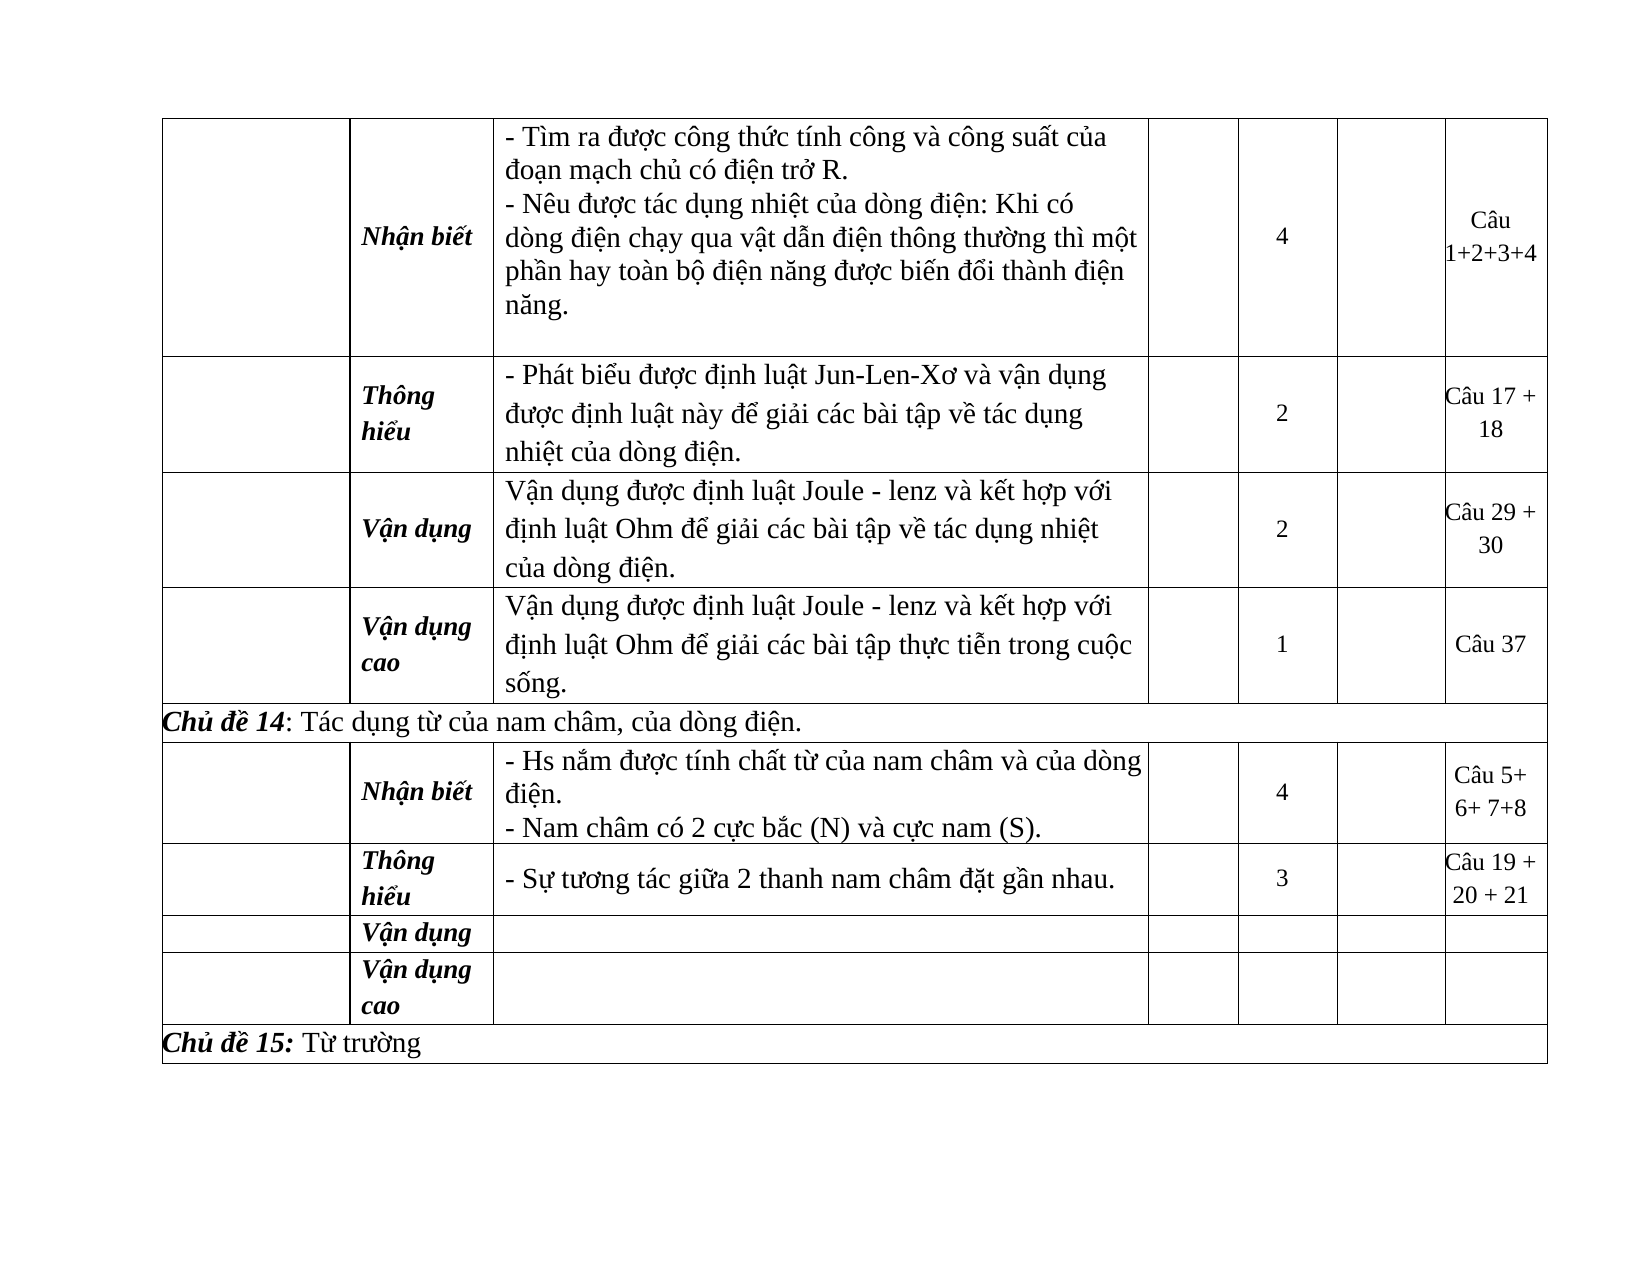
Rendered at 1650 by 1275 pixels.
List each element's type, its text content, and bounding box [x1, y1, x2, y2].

table_cell - Hs nắm được tính chất từ của nam châm và của dòng điện. - Nam châm có 2 cực bắc (N) và cực nam (S). [494, 743, 1148, 843]
table_cell Thông hiểu [351, 844, 493, 915]
table_cell [163, 357, 349, 472]
table_cell [494, 953, 1148, 1024]
table_cell [1149, 119, 1238, 356]
table_cell [1149, 916, 1238, 952]
table_cell [1239, 953, 1337, 1024]
table_cell 2 [1239, 473, 1337, 587]
table_cell 1 [1239, 588, 1337, 703]
table_cell 4 [1239, 743, 1337, 843]
table_cell Câu 1+2+3+4 [1446, 119, 1547, 356]
table_cell [1149, 357, 1238, 472]
table_cell Câu 29 + 30 [1446, 473, 1547, 587]
table_cell [1239, 916, 1337, 952]
table_cell 3 [1239, 844, 1337, 915]
table_cell Câu 19 + 20 + 21 [1446, 844, 1547, 915]
table_cell Thông hiểu [351, 357, 493, 472]
table_cell [163, 953, 349, 1024]
table_cell Nhận biết [351, 119, 493, 356]
table_cell Vận dụng [351, 473, 493, 587]
table_cell [163, 844, 349, 915]
table_cell [1338, 119, 1445, 356]
table_cell 2 [1239, 357, 1337, 472]
table_cell [163, 916, 349, 952]
table_cell Chủ đề 14: Tác dụng từ của nam châm, của dòng điện. [163, 704, 1547, 742]
table_cell [1446, 953, 1547, 1024]
table_cell Vận dụng cao [351, 953, 493, 1024]
table_cell [163, 119, 349, 356]
table_cell - Phát biểu được định luật Jun-Len-Xơ và vận dụng được định luật này để giải các bài tập về tác dụng nhiệt của dòng điện. [494, 357, 1148, 472]
table_cell [1446, 916, 1547, 952]
table_cell Chủ đề 15: Từ trường [163, 1025, 1547, 1063]
table_cell Câu 17 + 18 [1446, 357, 1547, 472]
table_cell - Tìm ra được công thức tính công và công suất của đoạn mạch chủ có điện trở R. - Nêu được tác dụng nhiệt của dòng điện: Khi có dòng điện chạy qua vật dẫn điện thông thường thì một phần hay toàn bộ điện năng được biến đổi thành điện năng. [494, 119, 1148, 356]
table_cell - Sự tương tác giữa 2 thanh nam châm đặt gần nhau. [494, 844, 1148, 915]
table_cell [1149, 588, 1238, 703]
table_cell [1149, 844, 1238, 915]
table_cell [1149, 953, 1238, 1024]
table_cell [163, 473, 349, 587]
table_cell [1338, 916, 1445, 952]
table_cell Vận dụng [351, 916, 493, 952]
table_cell 4 [1239, 119, 1337, 356]
table_cell [1338, 588, 1445, 703]
table_cell [163, 588, 349, 703]
table_cell [1338, 844, 1445, 915]
table_cell [494, 916, 1148, 952]
table_cell [1338, 953, 1445, 1024]
table_cell Câu 37 [1446, 588, 1547, 703]
table_cell Vận dụng được định luật Joule - lenz và kết hợp với định luật Ohm để giải các bài tập về tác dụng nhiệt của dòng điện. [494, 473, 1148, 587]
table_cell [1149, 473, 1238, 587]
table_cell [1338, 357, 1445, 472]
table_cell [1338, 743, 1445, 843]
table_cell [1338, 473, 1445, 587]
table_cell Câu 5+ 6+ 7+8 [1446, 743, 1547, 843]
table_cell Nhận biết [351, 743, 493, 843]
table_cell [1149, 743, 1238, 843]
table_cell [163, 743, 349, 843]
table_cell Vận dụng cao [351, 588, 493, 703]
table_cell Vận dụng được định luật Joule - lenz và kết hợp với định luật Ohm để giải các bài tập thực tiễn trong cuộc sống. [494, 588, 1148, 703]
